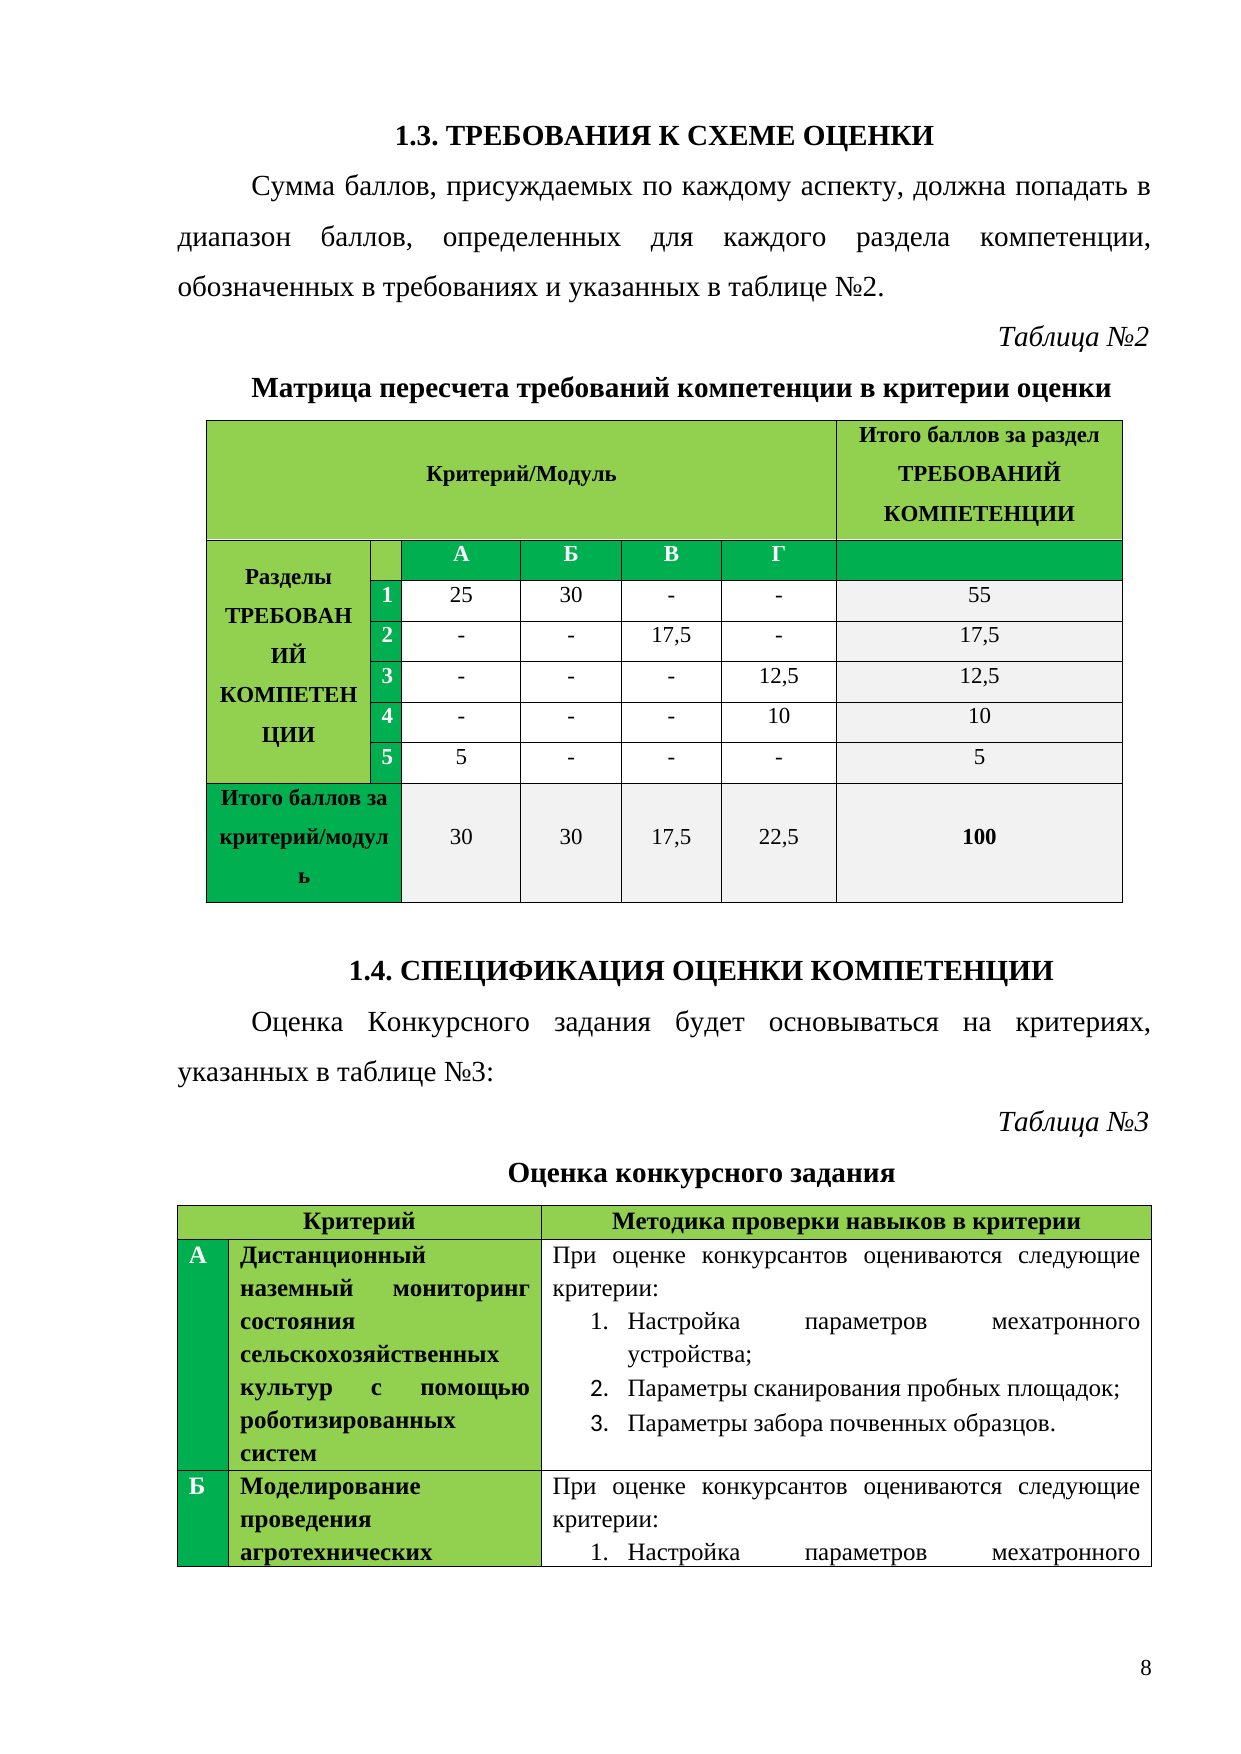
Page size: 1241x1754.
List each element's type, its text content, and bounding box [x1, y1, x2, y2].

table_cell - [622, 581, 721, 621]
table_cell [837, 541, 1122, 580]
table_cell 30 [521, 581, 621, 621]
table_cell 5 [402, 743, 520, 783]
table_cell 3 [371, 662, 401, 702]
table_cell 12,5 [722, 662, 836, 702]
table_header Итого баллов за раздел ТРЕБОВАНИЙ КОМПЕТЕНЦИИ [837, 421, 1122, 539]
table_cell 10 [722, 703, 836, 742]
table_cell Итого баллов за критерий/модуль [207, 784, 401, 902]
text Таблица №3 [177, 1104, 1152, 1138]
table_cell - [521, 622, 621, 661]
table_cell A [402, 541, 520, 580]
text 1.3. ТРЕБОВАНИЯ К СХЕМЕ ОЦЕНКИ [177, 118, 1152, 152]
text Оценка конкурсного задания [177, 1155, 1152, 1188]
text Оценка Конкурсного задания будет основываться на критериях, указанных в таблице №3: [177, 1004, 1152, 1088]
table_cell 55 [837, 581, 1122, 621]
table_cell 22,5 [722, 784, 836, 902]
table_cell - [521, 662, 621, 702]
table_header Методика проверки навыков в критерии [542, 1206, 1151, 1239]
table_cell - [722, 743, 836, 783]
table_cell 25 [402, 581, 520, 621]
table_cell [542, 1471, 1151, 1566]
table_cell - [622, 743, 721, 783]
table_header Критерий [178, 1206, 541, 1239]
table_cell 100 [837, 784, 1122, 902]
table_cell - [722, 622, 836, 661]
table_cell - [402, 703, 520, 742]
text 1.4. СПЕЦИФИКАЦИЯ ОЦЕНКИ КОМПЕТЕНЦИИ [177, 953, 1152, 987]
table_cell Б [521, 541, 621, 580]
text Таблица №2 [177, 319, 1152, 353]
table_cell - [521, 743, 621, 783]
table_cell Б [178, 1471, 228, 1566]
table_header Критерий/Модуль [207, 421, 836, 539]
table_cell Дистанционный наземный мониторинг состояния сельскохозяйственных культур с помощью роботизированных систем [229, 1240, 541, 1470]
table_cell - [521, 703, 621, 742]
table_cell 17,5 [622, 784, 721, 902]
table_cell - [722, 581, 836, 621]
table_cell 5 [837, 743, 1122, 783]
table_cell А [178, 1240, 228, 1470]
text Матрица пересчета требований компетенции в критерии оценки [177, 370, 1152, 403]
table_cell - [622, 662, 721, 702]
table_cell 10 [837, 703, 1122, 742]
table_cell - [402, 662, 520, 702]
table_cell Разделы ТРЕБОВАНИЙ КОМПЕТЕНЦИИ [207, 541, 370, 783]
table_cell 30 [402, 784, 520, 902]
table_cell [371, 541, 401, 580]
table_cell 5 [371, 743, 401, 783]
table_cell 17,5 [622, 622, 721, 661]
table_cell При оценке конкурсантов оцениваются следующие критерии: Настройка параметров мехатронного устройства; Параметры сканирования пробных площадок; Параметры забора почвенных образцов. [542, 1240, 1151, 1470]
table_cell - [622, 703, 721, 742]
table_cell 2 [371, 622, 401, 661]
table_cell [229, 1471, 541, 1566]
table_cell В [622, 541, 721, 580]
table_cell Г [722, 541, 836, 580]
table_cell 4 [371, 703, 401, 742]
text Сумма баллов, присуждаемых по каждому аспекту, должна попадать в диапазон баллов, определенных для каждого раздела компетенции, обозначенных в требованиях и указанных в таблице №2. [177, 168, 1152, 303]
table_cell 12,5 [837, 662, 1122, 702]
table_cell - [402, 622, 520, 661]
table_cell 17,5 [837, 622, 1122, 661]
table_cell 1 [371, 581, 401, 621]
table_cell 30 [521, 784, 621, 902]
